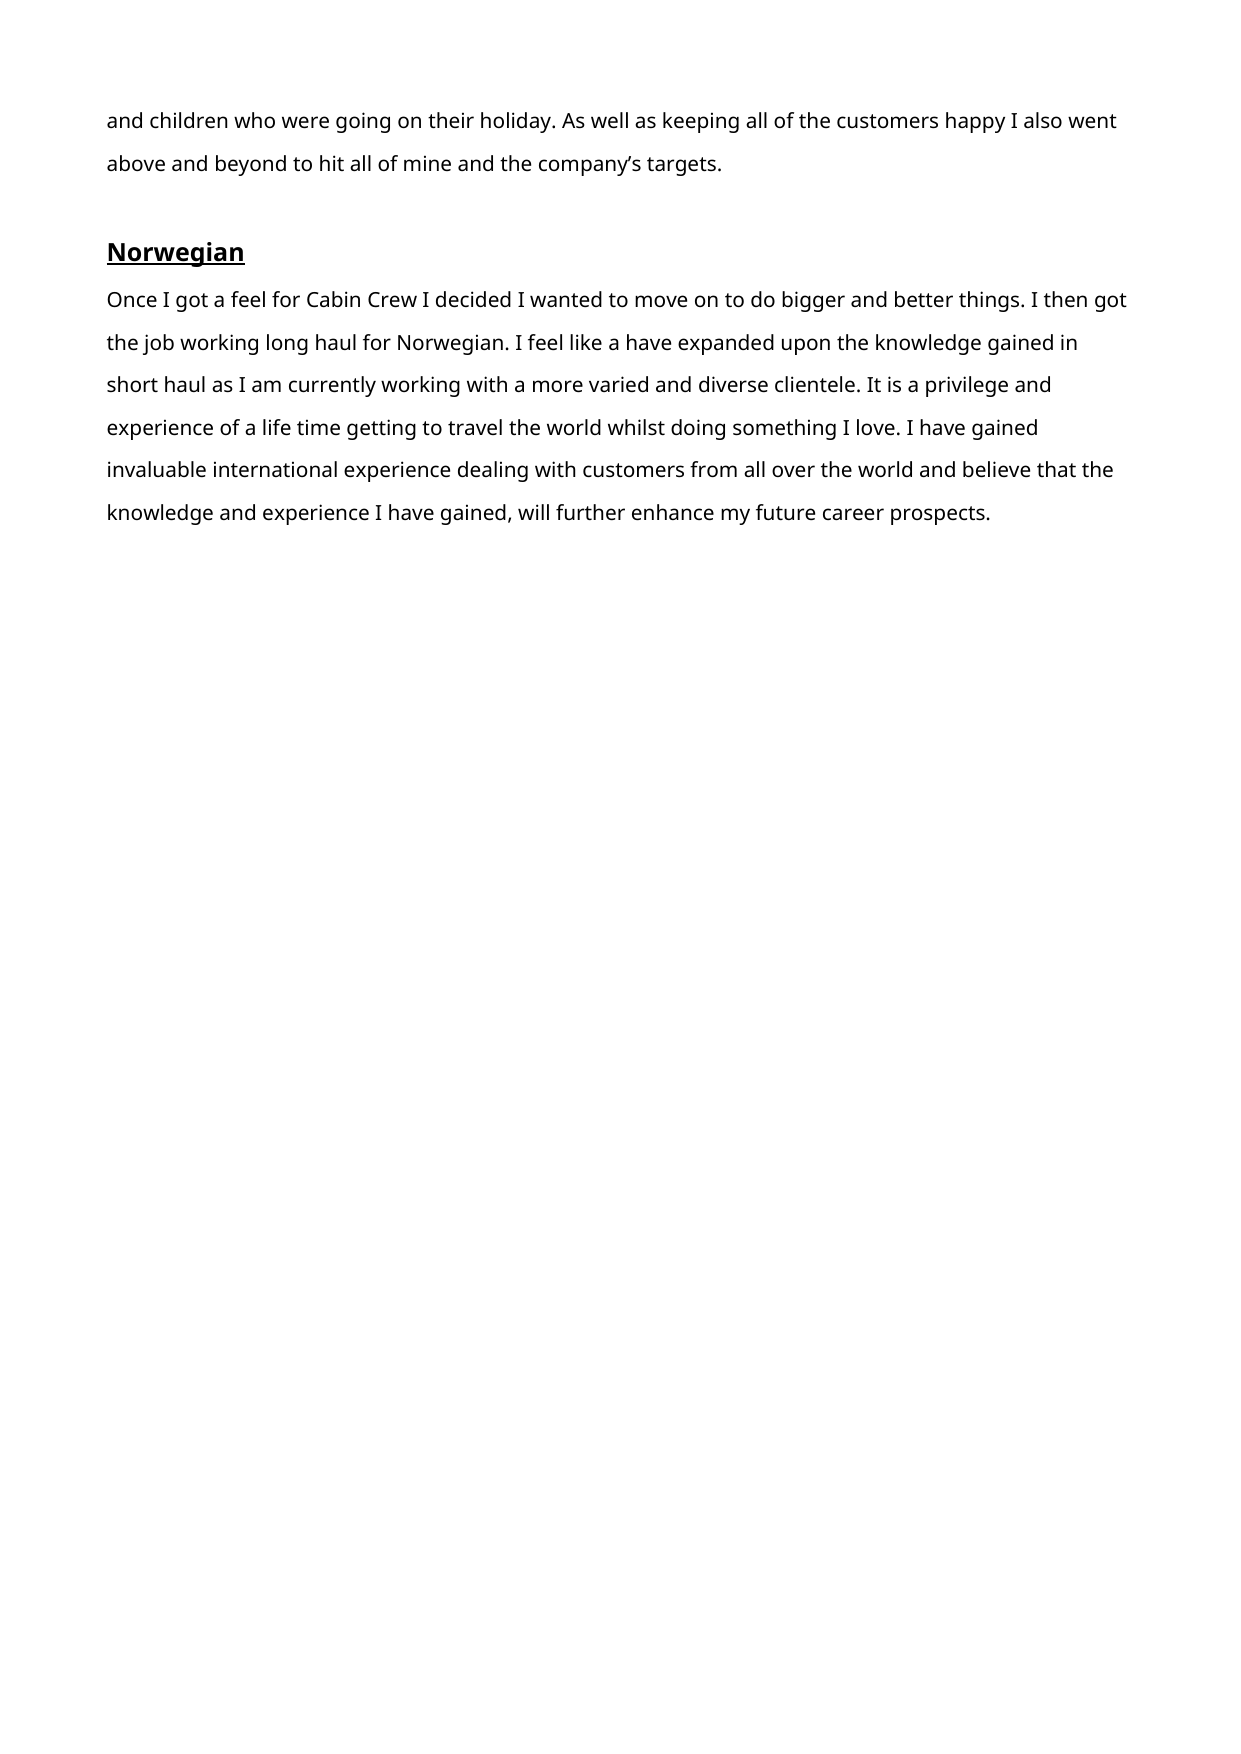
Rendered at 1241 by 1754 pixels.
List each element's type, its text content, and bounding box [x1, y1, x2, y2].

text Norwegian [106, 234, 1134, 268]
text Once I got a feel for Cabin Crew I decided I wanted to move on to do bigger and better things. I then got the job working long haul for Norwegian. I feel like a have expanded upon the knowledge gained in short haul as I am currently working with a more varied and diverse clientele. It is a privilege and experience of a life time getting to travel the world whilst doing something I love. I have gained invaluable international experience dealing with customers from all over the world and believe that the knowledge and experience I have gained, will further enhance my future career prospects. [106, 285, 1134, 527]
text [106, 106, 1134, 177]
